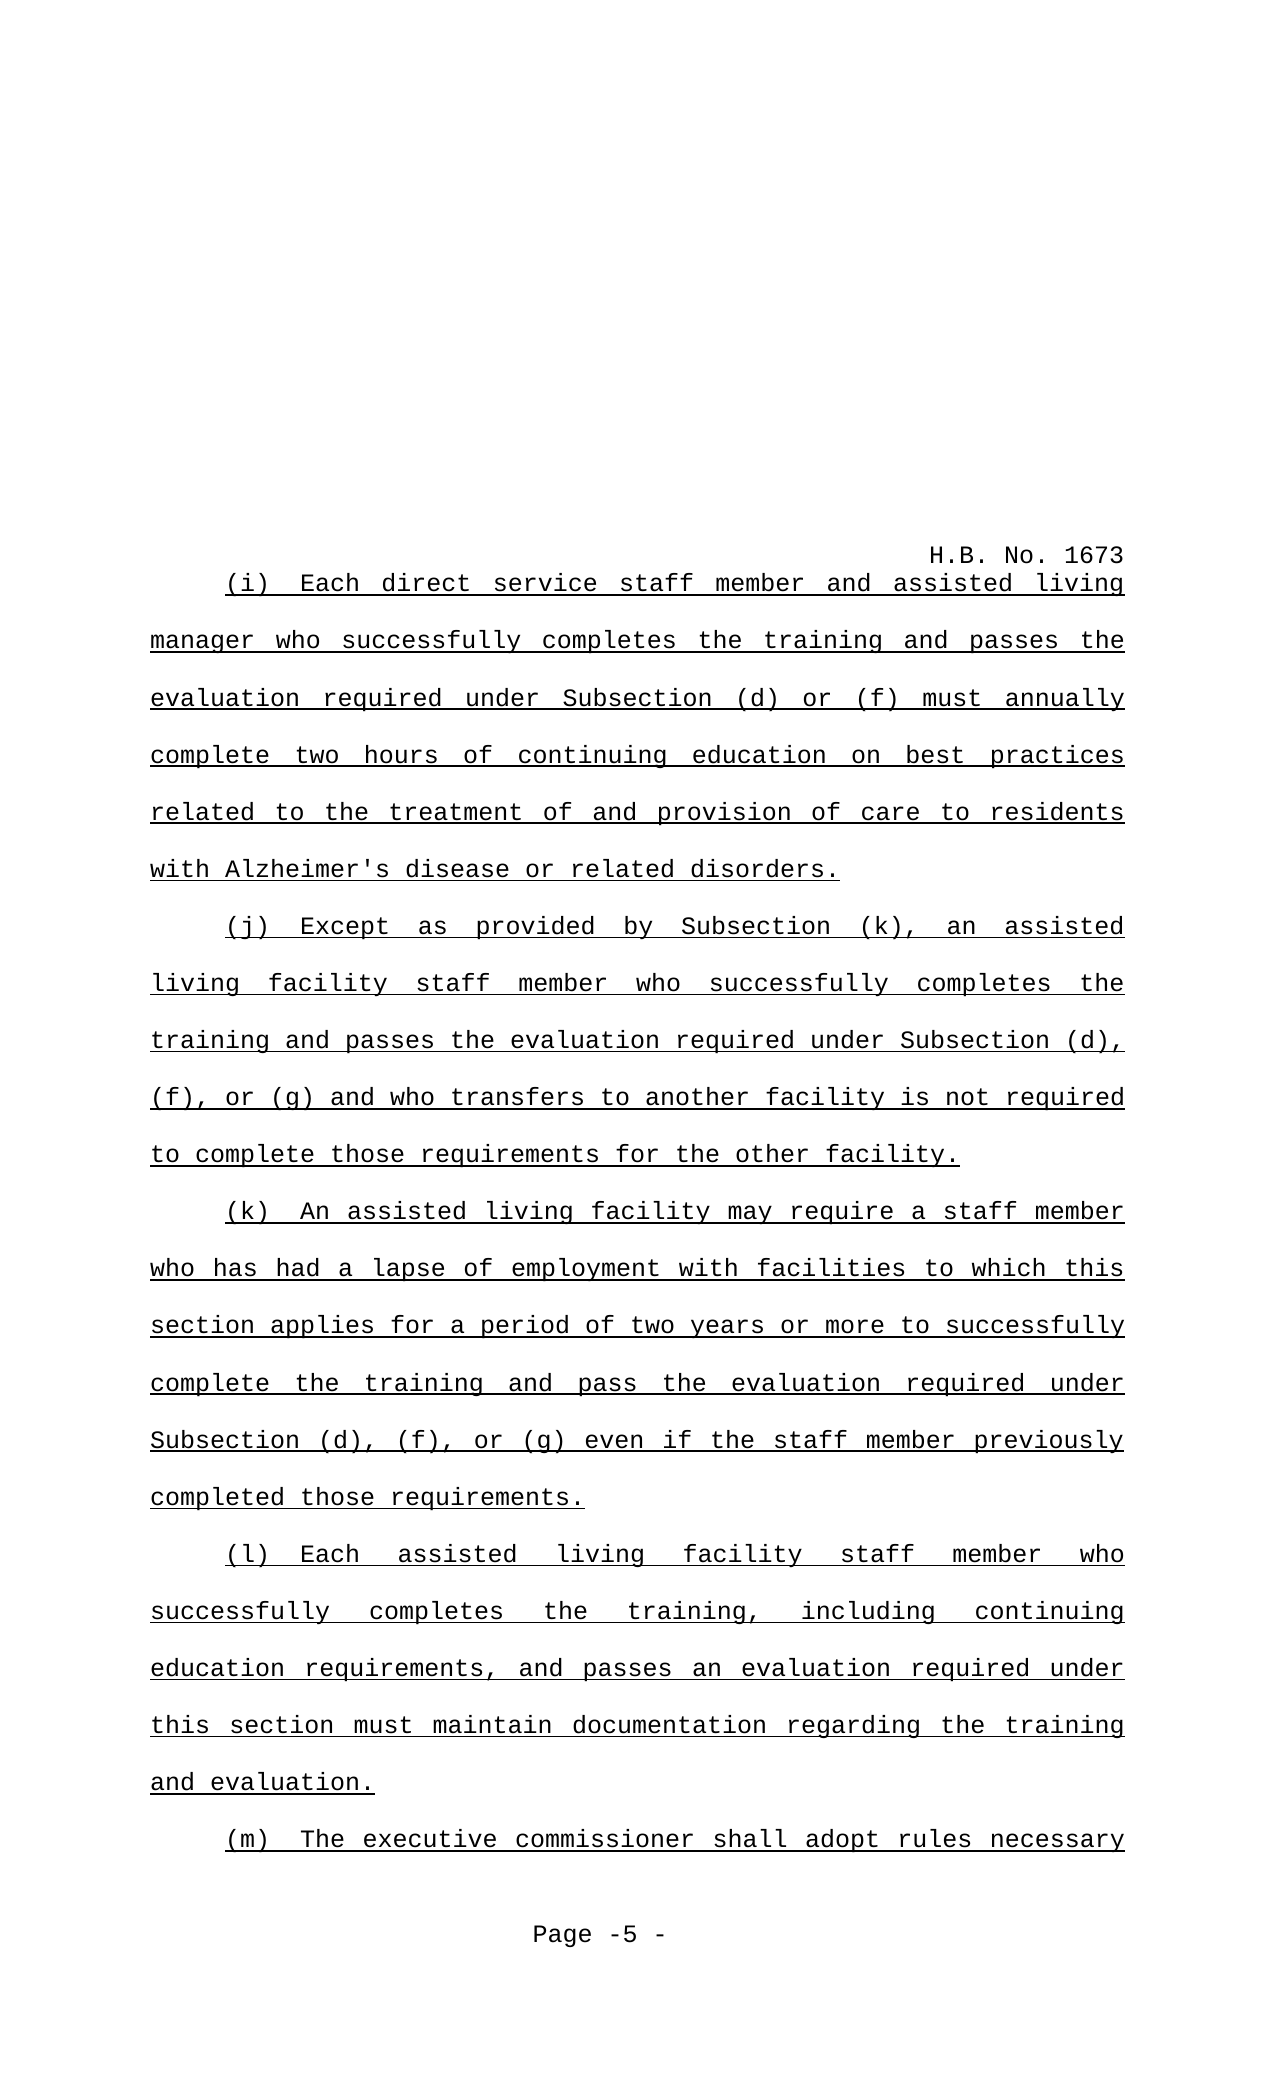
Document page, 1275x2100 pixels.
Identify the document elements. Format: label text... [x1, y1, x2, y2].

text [150, 1827, 1125, 1855]
text (l) Each assisted living facility staff member who successfully completes the training, including continuing education requirements, and passes an evaluation required under this section must maintain documentation regarding the training and evaluation. [150, 1541, 1125, 1622]
text (k) An assisted living facility may require a staff member who has had a lapse of employment with facilities to which this section applies for a period of two years or more to successfully complete the training and pass the evaluation required under Subsection (d), (f), or (g) even if the staff member previously completed those requirements. [150, 1281, 1125, 1336]
text (l) Each assisted living facility staff member who successfully completes the training, including continuing education requirements, and passes an evaluation required under this section must maintain documentation regarding the training and evaluation. [150, 1737, 1125, 1798]
text (j) Except as provided by Subsection (k), an assisted living facility staff member who successfully completes the training and passes the evaluation required under Subsection (d), (f), or (g) and who transfers to another facility is not required to complete those requirements for the other facility. [150, 1052, 1125, 1108]
text (k) An assisted living facility may require a staff member who has had a lapse of employment with facilities to which this section applies for a period of two years or more to successfully complete the training and pass the evaluation required under Subsection (d), (f), or (g) even if the staff member previously completed those requirements. [150, 1395, 1125, 1513]
text (l) Each assisted living facility staff member who successfully completes the training, including continuing education requirements, and passes an evaluation required under this section must maintain documentation regarding the training and evaluation. [150, 1680, 1125, 1736]
text (i) Each direct service staff member and assisted living manager who successfully completes the training and passes the evaluation required under Subsection (d) or (f) must annually complete two hours of continuing education on best practices related to the treatment of and provision of care to residents with Alzheimer's disease or related disorders. [150, 710, 1125, 765]
text (l) Each assisted living facility staff member who successfully completes the training, including continuing education requirements, and passes an evaluation required under this section must maintain documentation regarding the training and evaluation. [150, 1623, 1125, 1679]
text (j) Except as provided by Subsection (k), an assisted living facility staff member who successfully completes the training and passes the evaluation required under Subsection (d), (f), or (g) and who transfers to another facility is not required to complete those requirements for the other facility. [150, 1110, 1125, 1170]
text (i) Each direct service staff member and assisted living manager who successfully completes the training and passes the evaluation required under Subsection (d) or (f) must annually complete two hours of continuing education on best practices related to the treatment of and provision of care to residents with Alzheimer's disease or related disorders. [150, 571, 1125, 651]
text (k) An assisted living facility may require a staff member who has had a lapse of employment with facilities to which this section applies for a period of two years or more to successfully complete the training and pass the evaluation required under Subsection (d), (f), or (g) even if the staff member previously completed those requirements. [150, 1338, 1125, 1393]
text (k) An assisted living facility may require a staff member who has had a lapse of employment with facilities to which this section applies for a period of two years or more to successfully complete the training and pass the evaluation required under Subsection (d), (f), or (g) even if the staff member previously completed those requirements. [150, 1199, 1125, 1279]
text (i) Each direct service staff member and assisted living manager who successfully completes the training and passes the evaluation required under Subsection (d) or (f) must annually complete two hours of continuing education on best practices related to the treatment of and provision of care to residents with Alzheimer's disease or related disorders. [150, 824, 1125, 885]
text (j) Except as provided by Subsection (k), an assisted living facility staff member who successfully completes the training and passes the evaluation required under Subsection (d), (f), or (g) and who transfers to another facility is not required to complete those requirements for the other facility. [150, 995, 1125, 1051]
text (i) Each direct service staff member and assisted living manager who successfully completes the training and passes the evaluation required under Subsection (d) or (f) must annually complete two hours of continuing education on best practices related to the treatment of and provision of care to residents with Alzheimer's disease or related disorders. [150, 653, 1125, 708]
text (i) Each direct service staff member and assisted living manager who successfully completes the training and passes the evaluation required under Subsection (d) or (f) must annually complete two hours of continuing education on best practices related to the treatment of and provision of care to residents with Alzheimer's disease or related disorders. [150, 767, 1125, 822]
text (j) Except as provided by Subsection (k), an assisted living facility staff member who successfully completes the training and passes the evaluation required under Subsection (d), (f), or (g) and who transfers to another facility is not required to complete those requirements for the other facility. [150, 913, 1125, 994]
